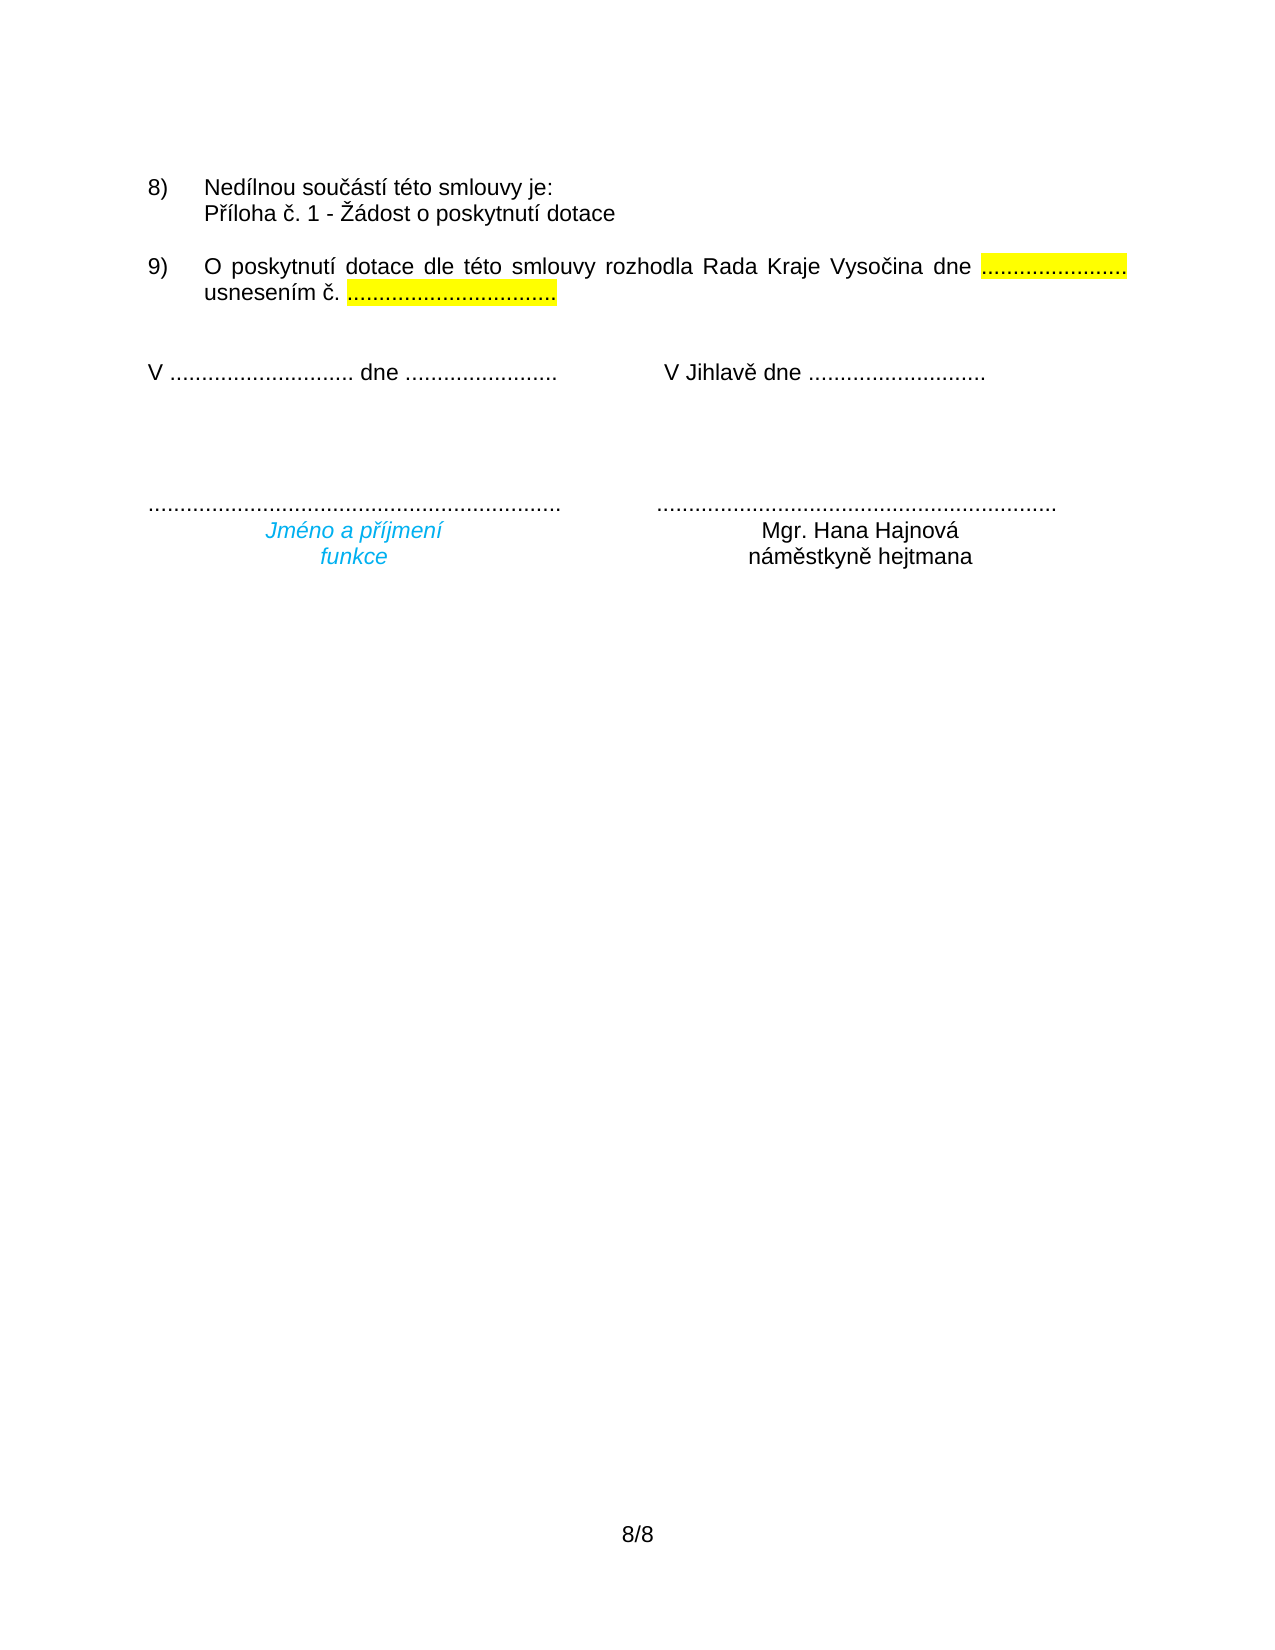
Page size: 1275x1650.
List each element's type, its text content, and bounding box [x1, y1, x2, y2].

text Jméno a příjmení Mgr. Hana Hajnová [148, 517, 1127, 543]
list Nedílnou součástí této smlouvy je: [148, 174, 1127, 200]
text Příloha č. 1 - Žádost o poskytnutí dotace [204, 200, 1127, 227]
text funkce náměstkyně hejtmana [148, 543, 1127, 569]
text V ............................. dne ........................ V Jihlavě dne ............................ [148, 358, 1127, 385]
text ................................................................. ............................................................... [148, 490, 1127, 517]
list O poskytnutí dotace dle této smlouvy rozhodla Rada Kraje Vysočina dne ....................... usnesením č. ................................. [148, 253, 1127, 306]
